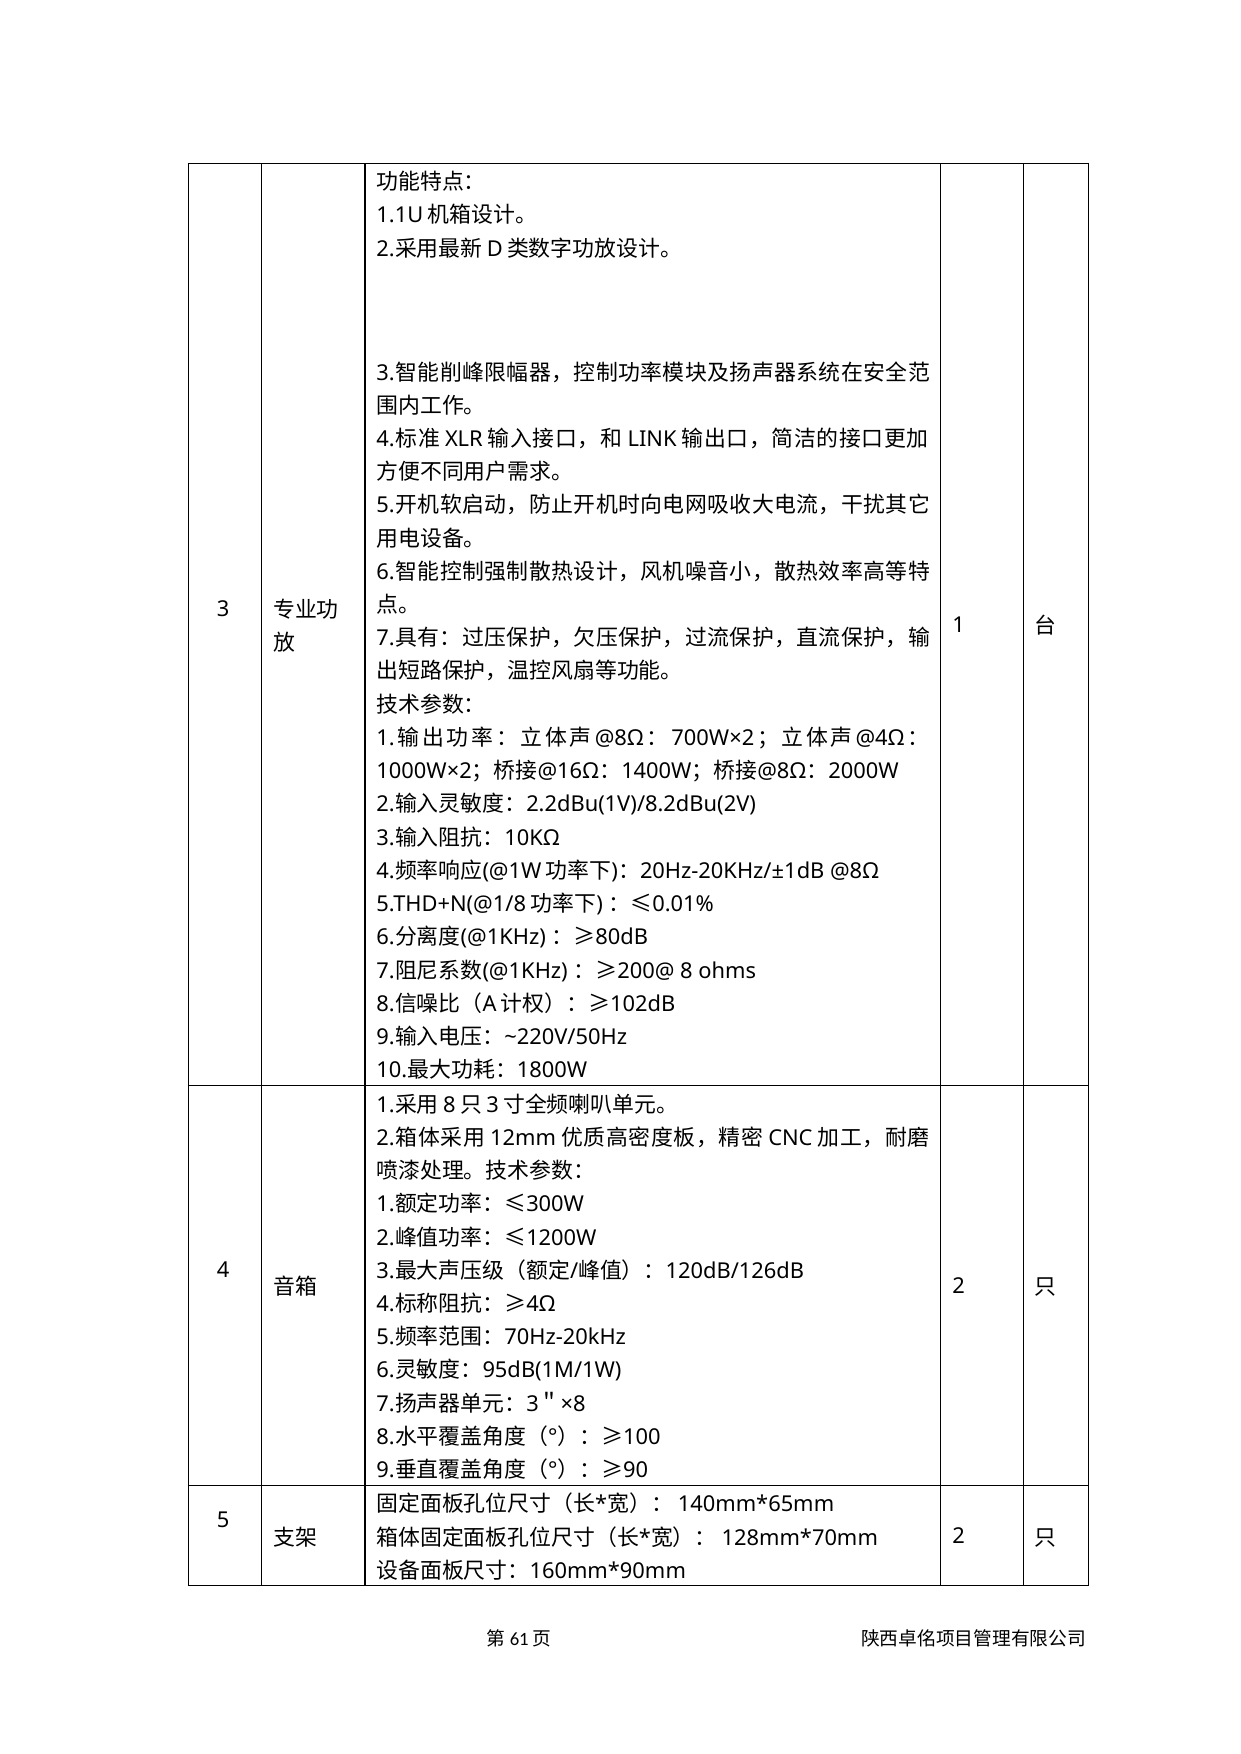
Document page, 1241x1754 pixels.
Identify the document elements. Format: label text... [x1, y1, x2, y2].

table_cell 2 [941, 1486, 1023, 1585]
table_cell 专业功放 [262, 164, 364, 1085]
table_cell [189, 164, 261, 1085]
table_cell [189, 1486, 261, 1585]
table_cell 只 [1024, 1086, 1088, 1484]
table_cell 台 [1024, 164, 1088, 1085]
table_cell [189, 1086, 261, 1484]
table_cell 1.采用8只3寸全频喇叭单元。 2.箱体采用12mm优质高密度板，精密CNC加工，耐磨喷漆处理。技术参数： 1.额定功率：≤300W 2.峰值功率：≤1200W 3.最大声压级（额定/峰值）：120dB/126dB 4.标称阻抗：≥4Ω 5.频率范围：70Hz-20kHz 6.灵敏度：95dB(1M/1W) 7.扬声器单元：3＂×8 8.水平覆盖角度（°）：≥100 9.垂直覆盖角度（°）：≥90 [366, 1086, 940, 1484]
table_cell 支架 [262, 1486, 364, 1585]
table_cell 2 [941, 1086, 1023, 1484]
table_cell 音箱 [262, 1086, 364, 1484]
table_cell 功能特点： 1.1U机箱设计。 2.采用最新D类数字功放设计。 3.智能削峰限幅器，控制功率模块及扬声器系统在安全范围内工作。 4.标准XLR输入接口，和LINK输出口，简洁的接口更加方便不同用户需求。 5.开机软启动，防止开机时向电网吸收大电流，干扰其它用电设备。 6.智能控制强制散热设计，风机噪音小，散热效率高等特点。 7.具有：过压保护，欠压保护，过流保护，直流保护，输出短路保护，温控风扇等功能。 技术参数： 1.输出功率：立体声@8Ω：700W×2；立体声@4Ω：1000W×2；桥接@16Ω：1400W；桥接@8Ω：2000W 2.输入灵敏度：2.2dBu(1V)/8.2dBu(2V) 3.输入阻抗：10KΩ 4.频率响应(@1W功率下)：20Hz-20KHz/±1dB @8Ω 5.THD+N(@1/8功率下) ：≤0.01% 6.分离度(@1KHz) ：≥80dB 7.阻尼系数(@1KHz) ：≥200@ 8 ohms 8.信噪比（A计权）：≥102dB 9.输入电压：~220V/50Hz 10.最大功耗：1800W [366, 164, 940, 1085]
table_cell 固定面板孔位尺寸（长*宽）： 140mm*65mm 箱体固定面板孔位尺寸（长*宽）： 128mm*70mm 设备面板尺寸：160mm*90mm [366, 1486, 940, 1585]
table_cell 1 [941, 164, 1023, 1085]
table_cell 只 [1024, 1486, 1088, 1585]
